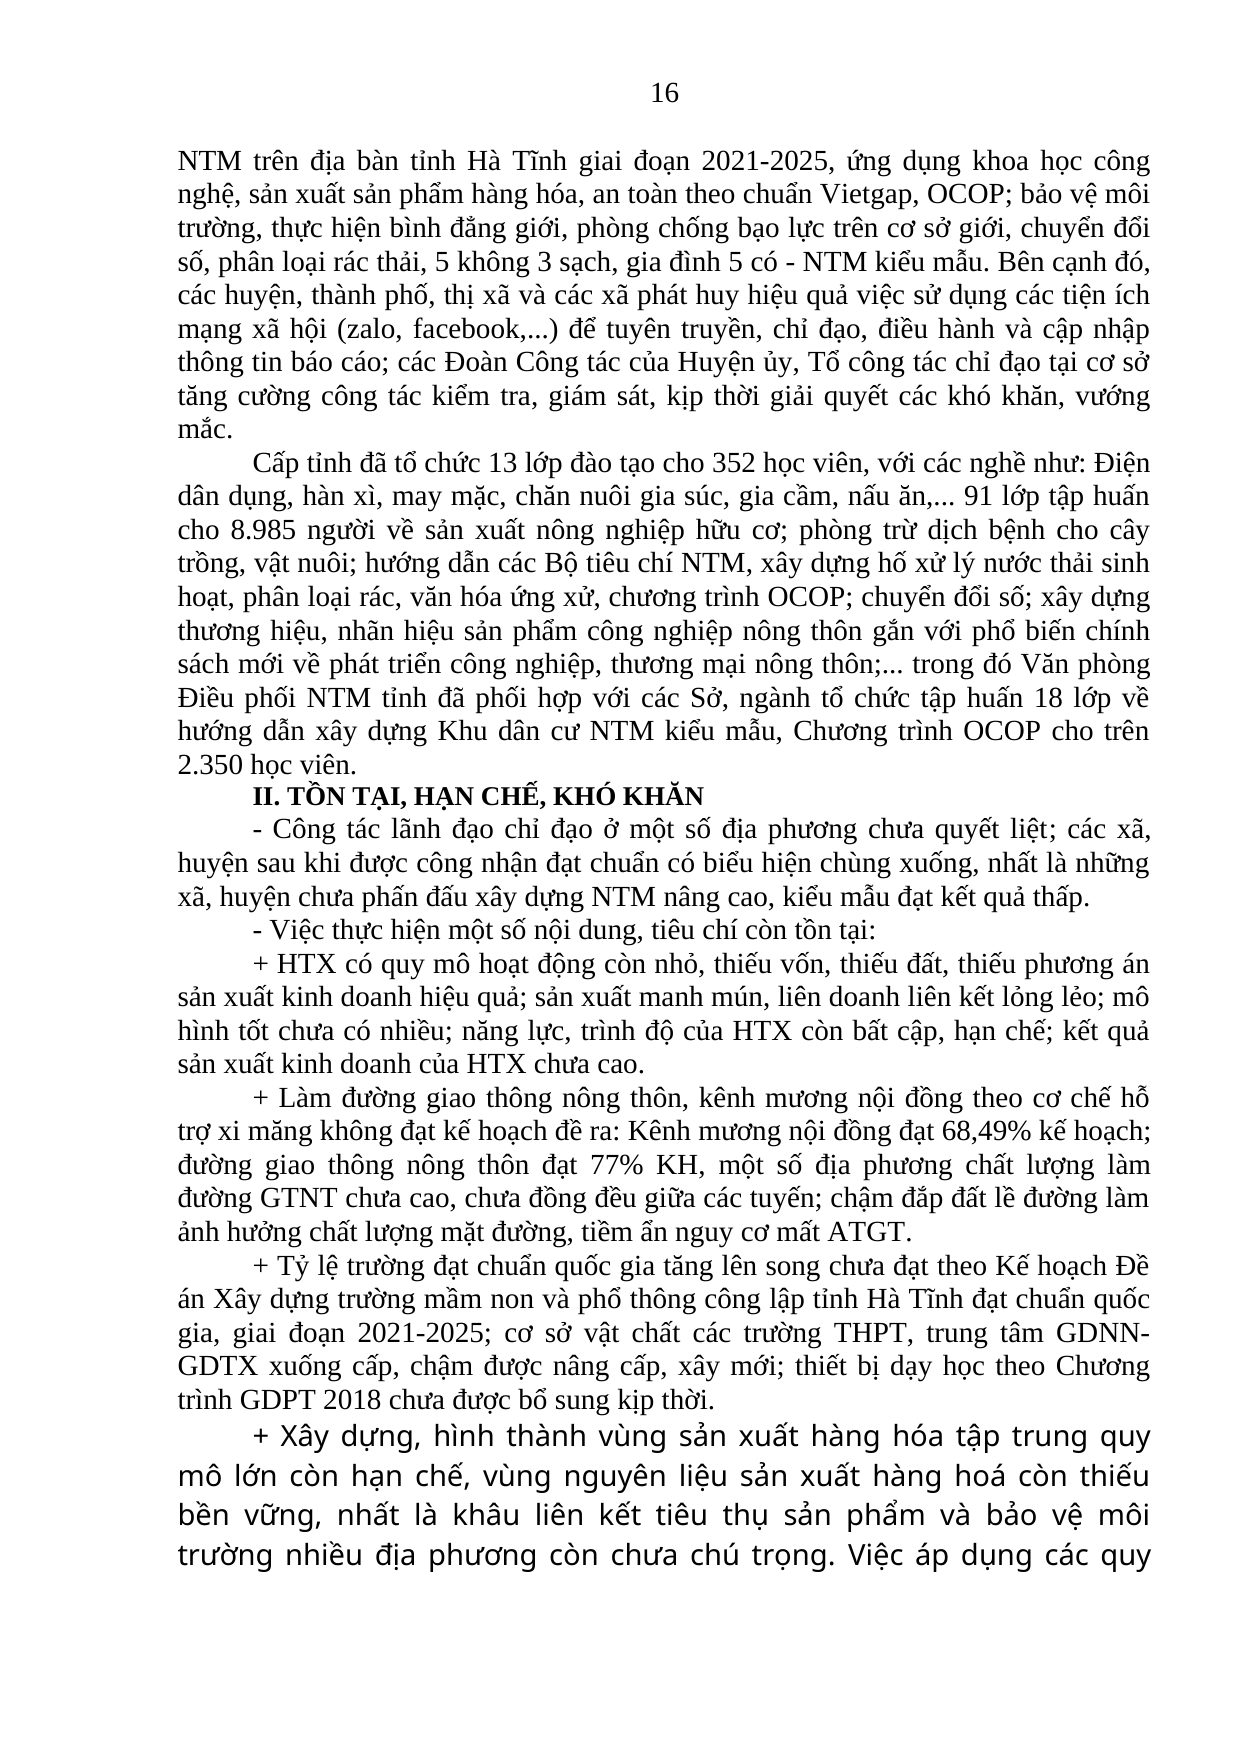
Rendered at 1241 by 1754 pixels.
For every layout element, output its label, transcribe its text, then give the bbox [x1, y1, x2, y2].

text II. TỒN TẠI, HẠN CHẾ, KHÓ KHĂN [177, 780, 1152, 812]
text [176, 1414, 1213, 1621]
text + Tỷ lệ trường đạt chuẩn quốc gia tăng lên song chưa đạt theo Kế hoạch Đề án Xây dựng trường mầm non và phổ thông công lập tỉnh Hà Tĩnh đạt chuẩn quốc gia, giai đoạn 2021-2025; cơ sở vật chất các trường THPT, trung tâm GDNN-GDTX xuống cấp, chậm được nâng cấp, xây mới; thiết bị dạy học theo Chương trình GDPT 2018 chưa được bổ sung kịp thời. [177, 1248, 1152, 1414]
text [176, 142, 1153, 445]
text + Làm đường giao thông nông thôn, kênh mương nội đồng theo cơ chế hỗ trợ xi măng không đạt kế hoạch đề ra: Kênh mương nội đồng đạt 68,49% kế hoạch; đường giao thông nông thôn đạt 77% KH, một số địa phương chất lượng làm đường GTNT chưa cao, chưa đồng đều giữa các tuyến; chậm đắp đất lề đường làm ảnh hưởng chất lượng mặt đường, tiềm ẩn nguy cơ mất ATGT. [177, 1080, 1152, 1248]
text - Công tác lãnh đạo chỉ đạo ở một số địa phương chưa quyết liệt; các xã, huyện sau khi được công nhận đạt chuẩn có biểu hiện chùng xuống, nhất là những xã, huyện chưa phấn đấu xây dựng NTM nâng cao, kiểu mẫu đạt kết quả thấp. [177, 812, 1152, 912]
text Cấp tỉnh đã tổ chức 13 lớp đào tạo cho 352 học viên, với các nghề như: Điện dân dụng, hàn xì, may mặc, chăn nuôi gia súc, gia cầm, nấu ăn,... 91 lớp tập huấn cho 8.985 người về sản xuất nông nghiệp hữu cơ; phòng trừ dịch bệnh cho cây trồng, vật nuôi; hướng dẫn các Bộ tiêu chí NTM, xây dựng hố xử lý nước thải sinh hoạt, phân loại rác, văn hóa ứng xử, chương trình OCOP; chuyển đổi số; xây dựng thương hiệu, nhãn hiệu sản phẩm công nghiệp nông thôn gắn với phổ biến chính sách mới về phát triển công nghiệp, thương mại nông thôn;... trong đó Văn phòng Điều phối NTM tỉnh đã phối hợp với các Sở, ngành tổ chức tập huấn 18 lớp về hướng dẫn xây dựng Khu dân cư NTM kiểu mẫu, Chương trình OCOP cho trên 2.350 học viên. [177, 445, 1152, 780]
text + HTX có quy mô hoạt động còn nhỏ, thiếu vốn, thiếu đất, thiếu phương án sản xuất kinh doanh hiệu quả; sản xuất manh mún, liên doanh liên kết lỏng lẻo; mô hình tốt chưa có nhiều; năng lực, trình độ của HTX còn bất cập, hạn chế; kết quả sản xuất kinh doanh của HTX chưa cao. [177, 946, 1152, 1080]
text - Việc thực hiện một số nội dung, tiêu chí còn tồn tại: [177, 912, 1152, 946]
